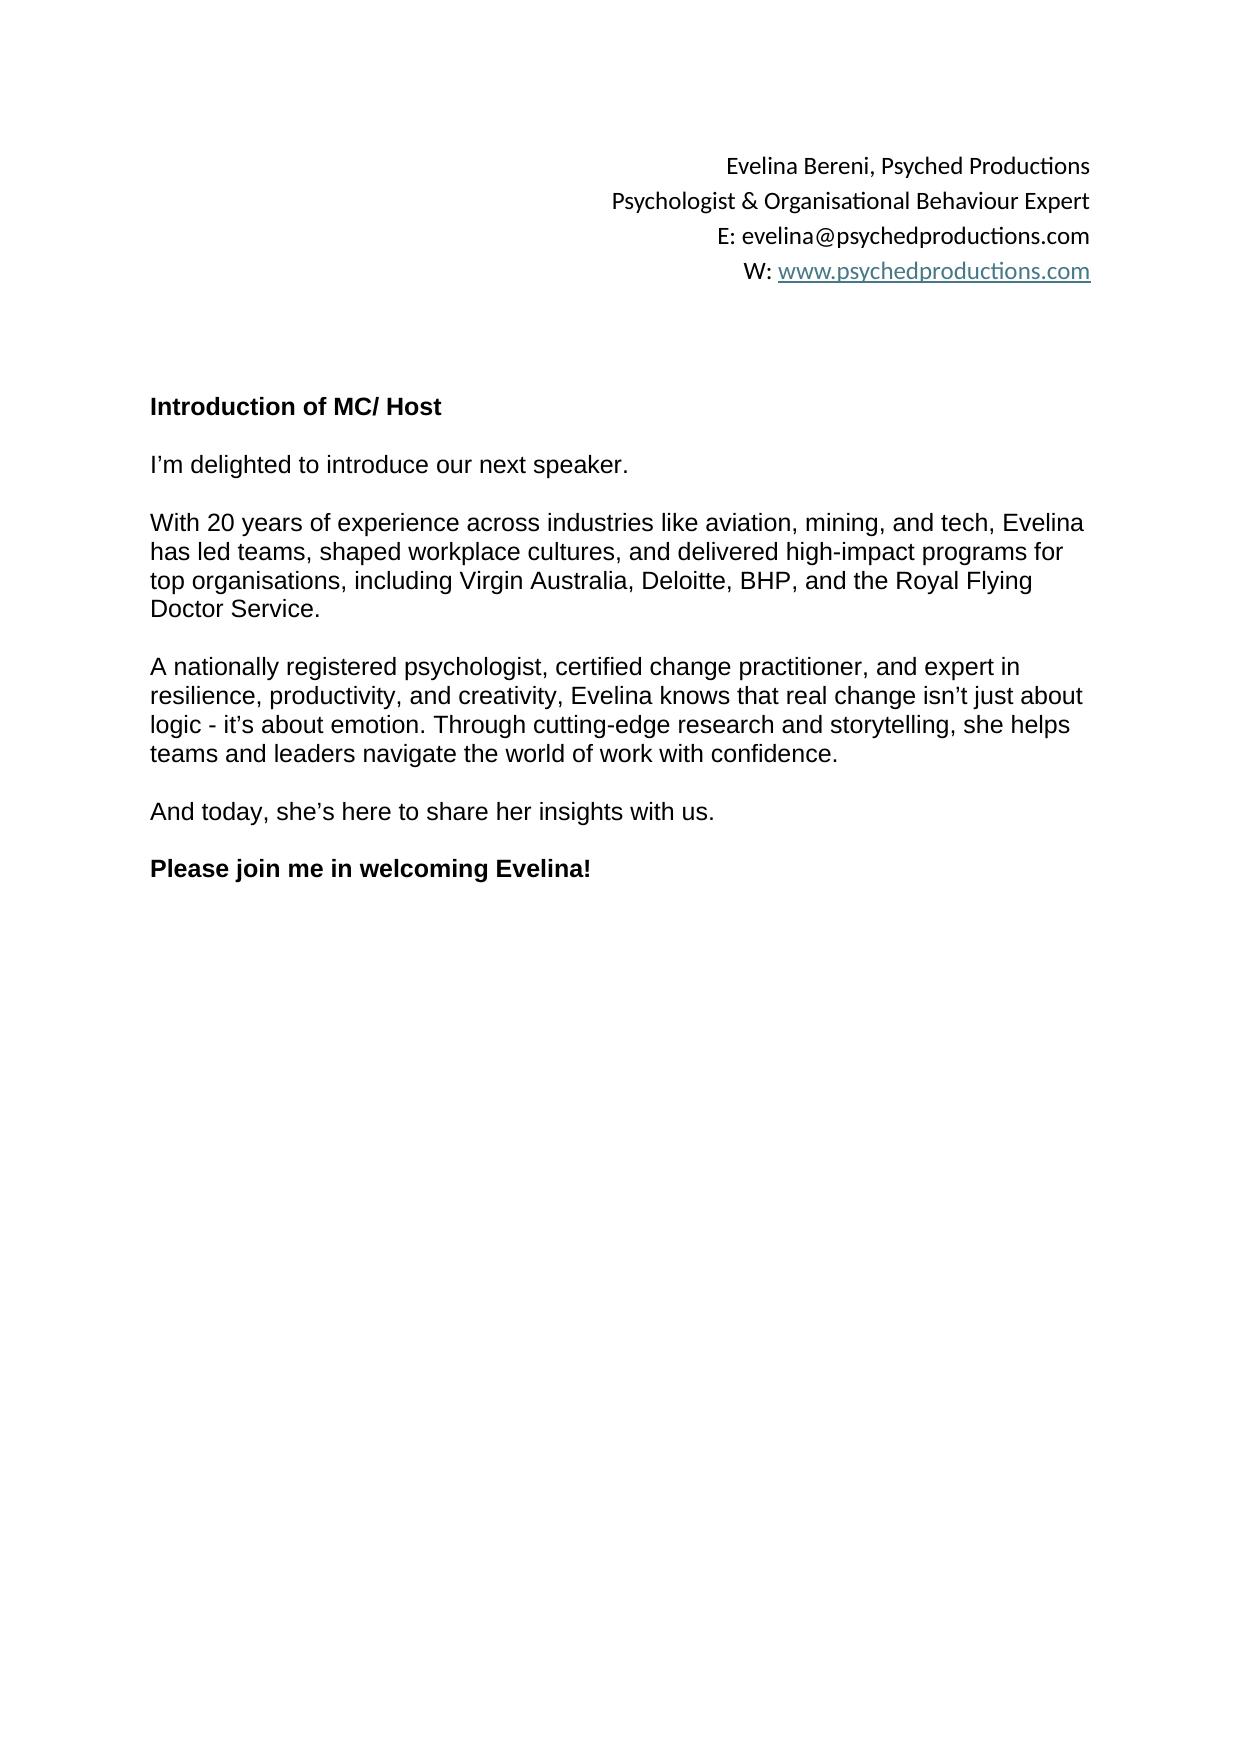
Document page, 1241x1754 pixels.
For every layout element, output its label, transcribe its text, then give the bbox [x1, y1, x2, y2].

text Psychologist & Organisational Behaviour Expert [150, 185, 1090, 216]
text A nationally registered psychologist, certified change practitioner, and expert in resilience, productivity, and creativity, Evelina knows that real change isn’t just about logic - it’s about emotion. Through cutting-edge research and storytelling, she helps teams and leaders navigate the world of work with confidence. [150, 652, 1090, 767]
text Please join me in welcoming Evelina! [150, 854, 1090, 883]
text E: evelina@psychedproductions.com [150, 220, 1090, 251]
text With 20 years of experience across industries like aviation, mining, and tech, Evelina has led teams, shaped workplace cultures, and delivered high-impact programs for top organisations, including Virgin Australia, Deloitte, BHP, and the Royal Flying Doctor Service. [150, 508, 1090, 623]
text I’m delighted to introduce our next speaker. [150, 450, 1090, 479]
text Evelina Bereni, Psyched Productions [150, 150, 1090, 181]
text W: www.psychedproductions.com [150, 255, 1090, 286]
text And today, she’s here to share her insights with us. [150, 797, 1090, 825]
text Introduction of MC/ Host [150, 392, 1090, 421]
